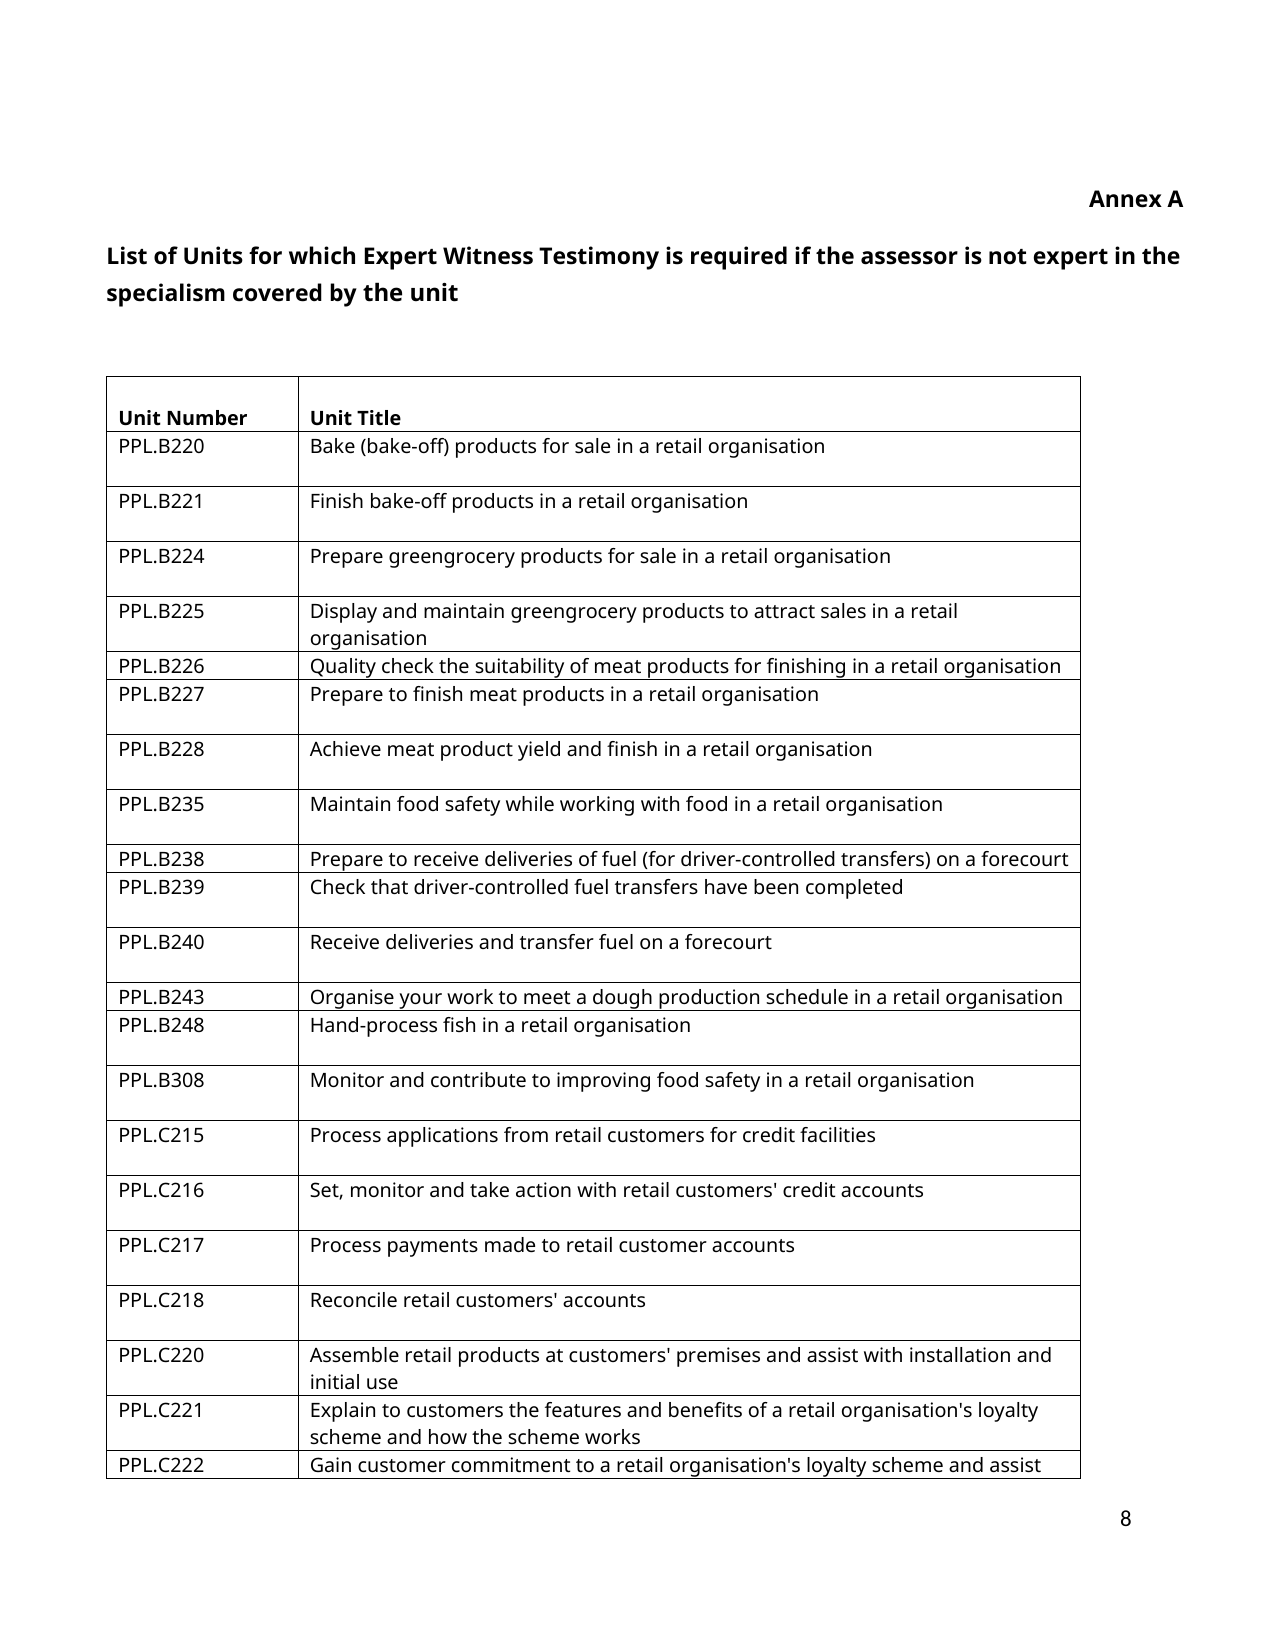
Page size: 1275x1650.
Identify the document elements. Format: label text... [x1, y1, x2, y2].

table_cell Set, monitor and take action with retail customers' credit accounts [299, 1176, 1080, 1230]
table_cell Process payments made to retail customer accounts [299, 1231, 1080, 1285]
table_cell PPL.C220 [107, 1341, 298, 1395]
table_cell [299, 1451, 1080, 1478]
table_cell Prepare to receive deliveries of fuel (for driver-controlled transfers) on a forecourt [299, 845, 1080, 872]
table_cell PPL.C222 [107, 1451, 298, 1478]
table_cell PPL.B240 [107, 928, 298, 982]
table_cell Explain to customers the features and benefits of a retail organisation's loyalty scheme and how the scheme works [299, 1396, 1080, 1450]
table_cell PPL.B235 [107, 790, 298, 844]
table_cell PPL.B239 [107, 873, 298, 927]
table_cell Process applications from retail customers for credit facilities [299, 1121, 1080, 1175]
table_cell Receive deliveries and transfer fuel on a forecourt [299, 928, 1080, 982]
table_cell PPL.C216 [107, 1176, 298, 1230]
table_cell PPL.B243 [107, 983, 298, 1010]
table_header Unit Number [107, 377, 298, 431]
table_cell PPL.C215 [107, 1121, 298, 1175]
table_cell Display and maintain greengrocery products to attract sales in a retail organisation [299, 597, 1080, 651]
table_header Unit Title [299, 377, 1080, 431]
table_cell Bake (bake-off) products for sale in a retail organisation [299, 432, 1080, 486]
table_cell PPL.B221 [107, 487, 298, 541]
table_cell Hand-process fish in a retail organisation [299, 1011, 1080, 1065]
table_cell PPL.C218 [107, 1286, 298, 1340]
table_cell Check that driver-controlled fuel transfers have been completed [299, 873, 1080, 927]
table_cell Monitor and contribute to improving food safety in a retail organisation [299, 1066, 1080, 1120]
table_cell Maintain food safety while working with food in a retail organisation [299, 790, 1080, 844]
table_cell PPL.B308 [107, 1066, 298, 1120]
table_cell Prepare to finish meat products in a retail organisation [299, 680, 1080, 734]
table_cell PPL.B228 [107, 735, 298, 789]
table_cell PPL.B227 [107, 680, 298, 734]
table_cell Achieve meat product yield and finish in a retail organisation [299, 735, 1080, 789]
table_cell Prepare greengrocery products for sale in a retail organisation [299, 542, 1080, 596]
table_cell PPL.B220 [107, 432, 298, 486]
table_cell PPL.B226 [107, 652, 298, 679]
table_cell PPL.C217 [107, 1231, 298, 1285]
table_cell PPL.B224 [107, 542, 298, 596]
table_cell Reconcile retail customers' accounts [299, 1286, 1080, 1340]
text Annex A [106, 183, 1183, 214]
table_cell PPL.B225 [107, 597, 298, 651]
table_cell Finish bake-off products in a retail organisation [299, 487, 1080, 541]
text List of Units for which Expert Witness Testimony is required if the assessor is not expert in the specialism covered by the unit [106, 240, 1183, 309]
table_cell Quality check the suitability of meat products for finishing in a retail organisation [299, 652, 1080, 679]
table_cell Assemble retail products at customers' premises and assist with installation and initial use [299, 1341, 1080, 1395]
table_cell PPL.C221 [107, 1396, 298, 1450]
table_cell Organise your work to meet a dough production schedule in a retail organisation [299, 983, 1080, 1010]
table_cell PPL.B248 [107, 1011, 298, 1065]
table_cell PPL.B238 [107, 845, 298, 872]
